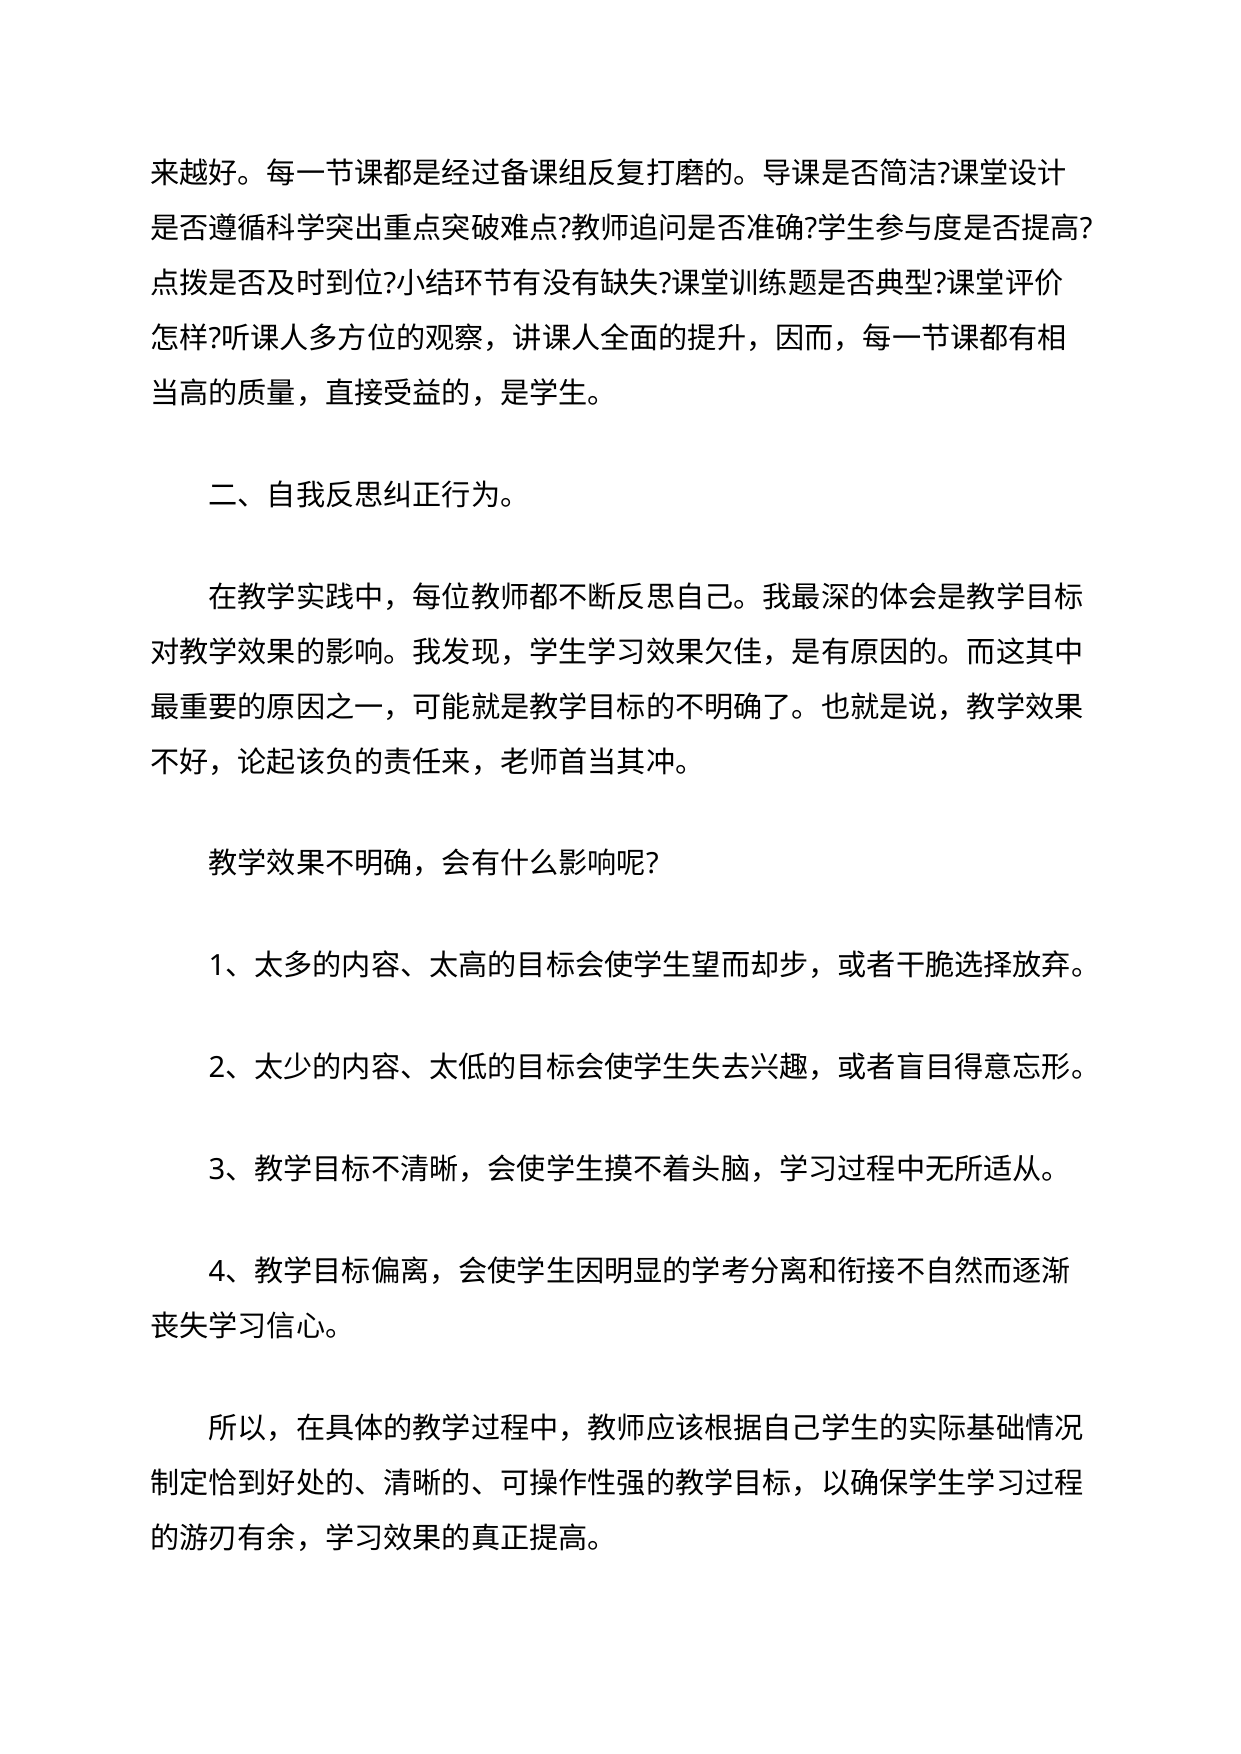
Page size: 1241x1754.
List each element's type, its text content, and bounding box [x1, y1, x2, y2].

text 3、教学目标不清晰，会使学生摸不着头脑，学习过程中无所适从。 [150, 1146, 1090, 1188]
text 4、教学目标偏离，会使学生因明显的学考分离和衔接不自然而逐渐丧失学习信心。 [150, 1248, 1090, 1345]
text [150, 150, 1090, 412]
text 2、太少的内容、太低的目标会使学生失去兴趣，或者盲目得意忘形。 [150, 1044, 1090, 1086]
text 在教学实践中，每位教师都不断反思自己。我最深的体会是教学目标对教学效果的影响。我发现，学生学习效果欠佳，是有原因的。而这其中最重要的原因之一，可能就是教学目标的不明确了。也就是说，教学效果不好，论起该负的责任来，老师首当其冲。 [150, 573, 1090, 781]
text 所以，在具体的教学过程中，教师应该根据自己学生的实际基础情况制定恰到好处的、清晰的、可操作性强的教学目标，以确保学生学习过程的游刃有余，学习效果的真正提高。 [150, 1405, 1090, 1557]
text 二、自我反思纠正行为。 [150, 472, 1090, 514]
text 1、太多的内容、太高的目标会使学生望而却步，或者干脆选择放弃。 [150, 942, 1090, 984]
text 教学效果不明确，会有什么影响呢? [150, 840, 1090, 882]
